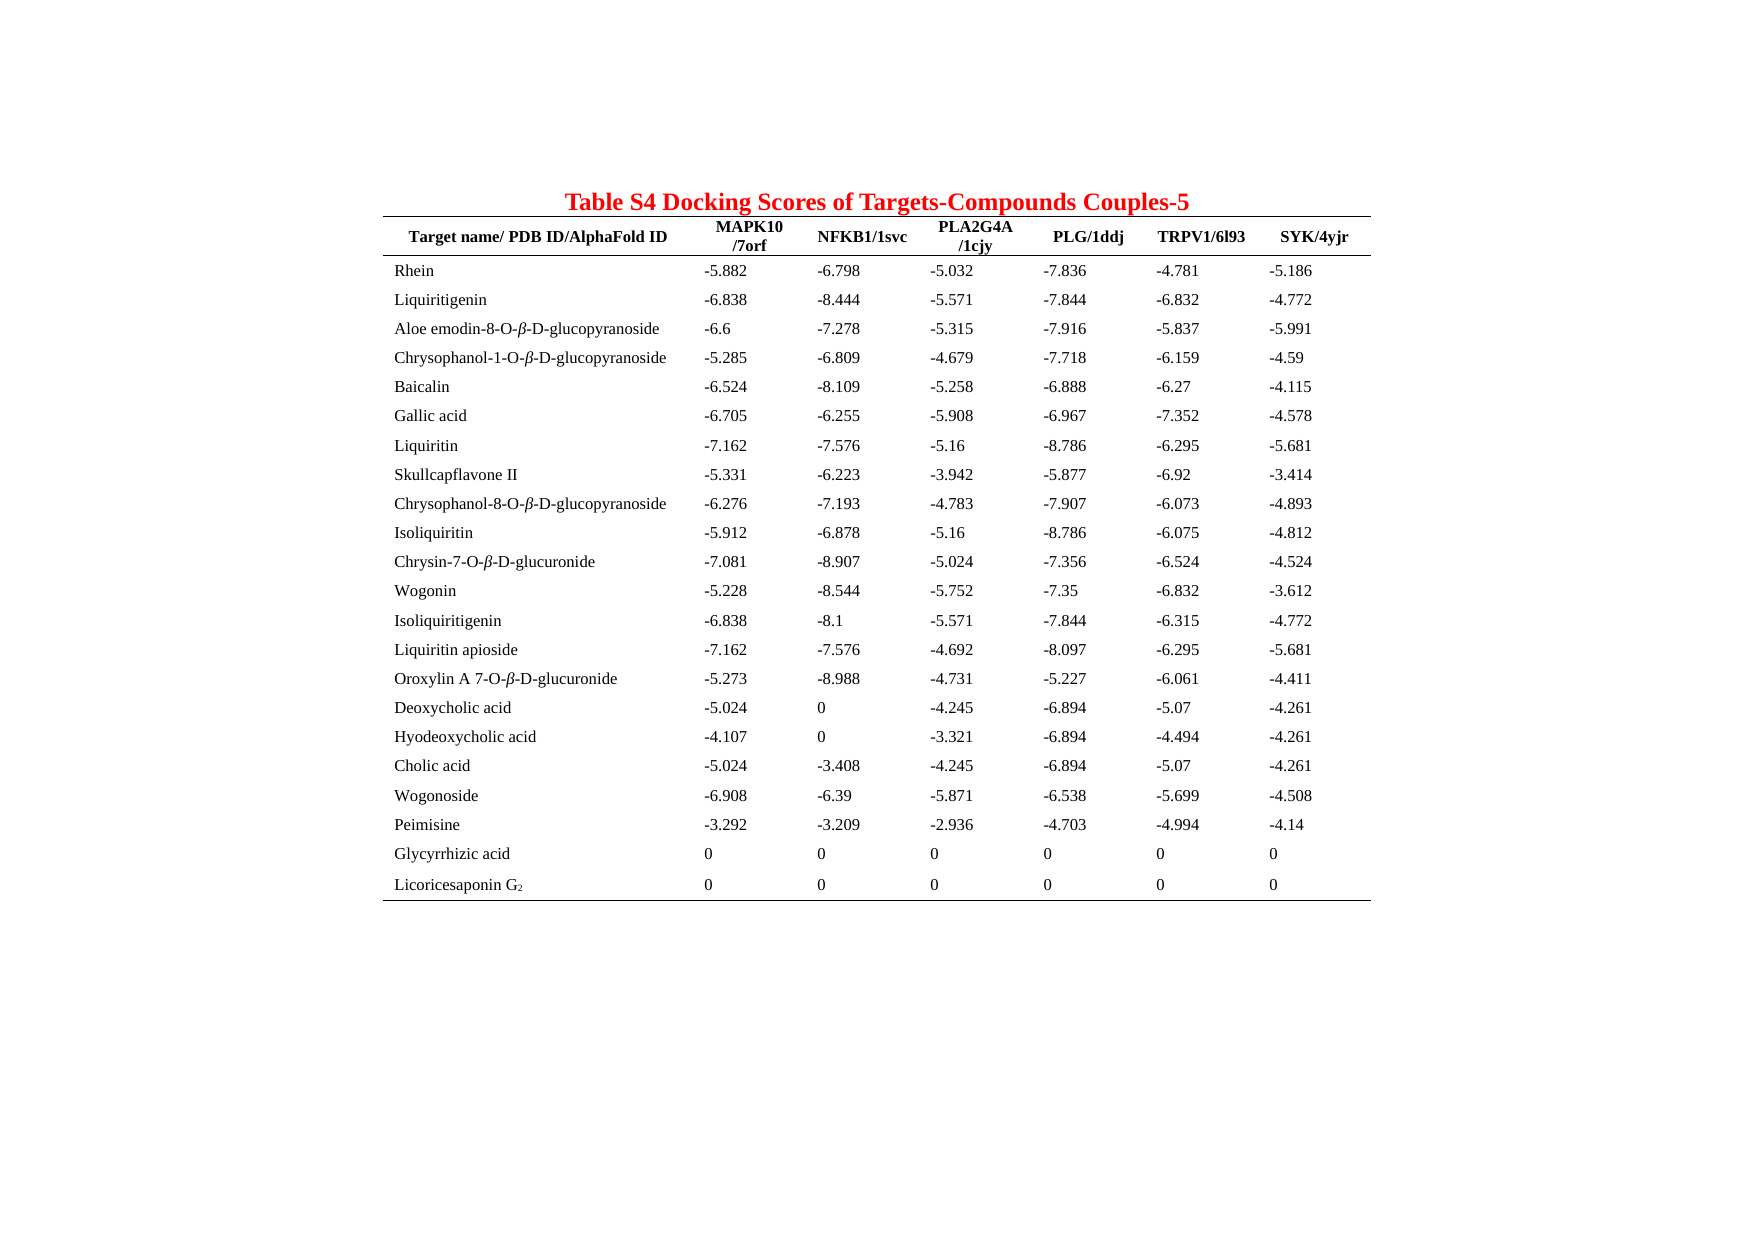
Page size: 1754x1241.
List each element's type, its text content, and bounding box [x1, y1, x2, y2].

table_cell Peimisine [383, 810, 693, 839]
table_cell 0 [1032, 839, 1145, 868]
table_cell -6.295 [1145, 430, 1258, 459]
table_cell -6.075 [1145, 518, 1258, 547]
table_cell -6.524 [1145, 547, 1258, 576]
table_cell -5.991 [1258, 314, 1371, 343]
table_cell -6.838 [693, 605, 806, 634]
table_cell -4.261 [1258, 693, 1371, 722]
table_cell -6.878 [806, 518, 919, 547]
table_cell 0 [806, 868, 919, 900]
table_cell -7.352 [1145, 401, 1258, 430]
table_header Target name/ PDB ID/AlphaFold ID [383, 217, 693, 255]
table_cell -4.508 [1258, 780, 1371, 809]
table_cell 0 [806, 839, 919, 868]
table_header PLG/1ddj [1032, 217, 1145, 255]
table_cell -6.832 [1145, 285, 1258, 314]
table_cell 0 [1258, 868, 1371, 900]
table_cell -4.411 [1258, 664, 1371, 693]
table_cell -6.809 [806, 343, 919, 372]
table_cell -6.073 [1145, 489, 1258, 518]
table_header SYK/4yjr [1258, 217, 1371, 255]
table_cell 0 [806, 693, 919, 722]
table_cell -8.444 [806, 285, 919, 314]
table_cell -6.276 [693, 489, 806, 518]
table_cell -4.524 [1258, 547, 1371, 576]
table_cell -6.894 [1032, 751, 1145, 780]
table_cell -8.097 [1032, 635, 1145, 664]
table_cell -6.223 [806, 460, 919, 489]
table_cell -6.888 [1032, 372, 1145, 401]
table_cell -5.315 [919, 314, 1032, 343]
table_cell -7.081 [693, 547, 806, 576]
table_cell -7.278 [806, 314, 919, 343]
table_header PLA2G4A /1cjy [919, 217, 1032, 255]
table_cell Isoliquiritin [383, 518, 693, 547]
table_cell -7.718 [1032, 343, 1145, 372]
table_cell Gallic acid [383, 401, 693, 430]
table_cell Isoliquiritigenin [383, 605, 693, 634]
table_cell -5.837 [1145, 314, 1258, 343]
table_cell -6.27 [1145, 372, 1258, 401]
table_cell -4.261 [1258, 751, 1371, 780]
table_cell -5.699 [1145, 780, 1258, 809]
table_cell 0 [693, 868, 806, 900]
table_cell -5.571 [919, 605, 1032, 634]
table_cell -5.024 [693, 693, 806, 722]
text Table S4 Docking Scores of Targets-Compounds Couples-5 [150, 187, 1604, 216]
table_cell -7.576 [806, 635, 919, 664]
table_cell -6.6 [693, 314, 806, 343]
table_cell -4.781 [1145, 256, 1258, 284]
table_cell -5.258 [919, 372, 1032, 401]
table_cell Skullcapflavone II [383, 460, 693, 489]
table_cell -5.032 [919, 256, 1032, 284]
table_cell -6.967 [1032, 401, 1145, 430]
table_cell -6.061 [1145, 664, 1258, 693]
table_cell -5.331 [693, 460, 806, 489]
table_cell -4.59 [1258, 343, 1371, 372]
table_cell -5.752 [919, 576, 1032, 605]
table_cell -6.538 [1032, 780, 1145, 809]
table_cell Chrysophanol-8-O-β-D-glucopyranoside [383, 489, 693, 518]
table_cell -4.731 [919, 664, 1032, 693]
table_cell Baicalin [383, 372, 693, 401]
table_cell -8.786 [1032, 518, 1145, 547]
table_cell 0 [806, 722, 919, 751]
table_cell -3.414 [1258, 460, 1371, 489]
table_cell Liquiritigenin [383, 285, 693, 314]
table_cell Liquiritin [383, 430, 693, 459]
table_cell -6.798 [806, 256, 919, 284]
table_cell -5.871 [919, 780, 1032, 809]
table_cell Deoxycholic acid [383, 693, 693, 722]
table_cell -8.109 [806, 372, 919, 401]
table_cell -5.16 [919, 518, 1032, 547]
table_cell -2.936 [919, 810, 1032, 839]
table_cell -7.35 [1032, 576, 1145, 605]
table_cell -5.912 [693, 518, 806, 547]
table_cell -5.285 [693, 343, 806, 372]
table_cell -5.908 [919, 401, 1032, 430]
table_cell Wogonoside [383, 780, 693, 809]
table_cell -7.162 [693, 430, 806, 459]
table_cell -8.786 [1032, 430, 1145, 459]
table_cell -5.186 [1258, 256, 1371, 284]
table_cell Liquiritin apioside [383, 635, 693, 664]
table_cell 0 [919, 868, 1032, 900]
table_cell Licoricesaponin G2 [383, 868, 693, 900]
table_cell -4.115 [1258, 372, 1371, 401]
table_cell -5.681 [1258, 635, 1371, 664]
table_cell -5.024 [919, 547, 1032, 576]
table_cell -5.16 [919, 430, 1032, 459]
table_cell -6.832 [1145, 576, 1258, 605]
table_cell -4.14 [1258, 810, 1371, 839]
table_cell -6.92 [1145, 460, 1258, 489]
table_cell -4.772 [1258, 285, 1371, 314]
table_cell -4.107 [693, 722, 806, 751]
table_cell -7.844 [1032, 605, 1145, 634]
table_cell -6.894 [1032, 693, 1145, 722]
table_cell -4.578 [1258, 401, 1371, 430]
table_cell Wogonin [383, 576, 693, 605]
table_cell -6.159 [1145, 343, 1258, 372]
table_cell -4.812 [1258, 518, 1371, 547]
table_cell -6.908 [693, 780, 806, 809]
table_cell -4.692 [919, 635, 1032, 664]
table_cell 0 [1258, 839, 1371, 868]
table_cell -7.844 [1032, 285, 1145, 314]
table_cell -5.227 [1032, 664, 1145, 693]
table_cell 0 [693, 839, 806, 868]
table_cell -6.39 [806, 780, 919, 809]
table_cell -7.836 [1032, 256, 1145, 284]
table_cell -6.705 [693, 401, 806, 430]
table_cell -8.907 [806, 547, 919, 576]
table_cell Hyodeoxycholic acid [383, 722, 693, 751]
table_cell -3.209 [806, 810, 919, 839]
table_cell -4.994 [1145, 810, 1258, 839]
table_cell -4.679 [919, 343, 1032, 372]
table_cell -3.292 [693, 810, 806, 839]
table_cell -3.942 [919, 460, 1032, 489]
table_cell -8.1 [806, 605, 919, 634]
table_cell 0 [1032, 868, 1145, 900]
table_cell Rhein [383, 256, 693, 284]
table_cell -4.893 [1258, 489, 1371, 518]
table_cell Aloe emodin-8-O-β-D-glucopyranoside [383, 314, 693, 343]
table_cell -7.356 [1032, 547, 1145, 576]
table_cell 0 [1145, 839, 1258, 868]
table_cell -6.295 [1145, 635, 1258, 664]
table_cell -4.245 [919, 693, 1032, 722]
table_cell -3.612 [1258, 576, 1371, 605]
table_cell -6.894 [1032, 722, 1145, 751]
table_cell -4.783 [919, 489, 1032, 518]
table_cell -4.703 [1032, 810, 1145, 839]
table_cell -7.916 [1032, 314, 1145, 343]
table_cell 0 [1145, 868, 1258, 900]
table_header MAPK10 /7orf [693, 217, 806, 255]
table_cell -6.838 [693, 285, 806, 314]
table_cell -4.772 [1258, 605, 1371, 634]
table_cell -4.245 [919, 751, 1032, 780]
table_cell -4.261 [1258, 722, 1371, 751]
table_cell -5.07 [1145, 693, 1258, 722]
table_cell -7.193 [806, 489, 919, 518]
table_header NFKB1/1svc [806, 217, 919, 255]
table_cell Glycyrrhizic acid [383, 839, 693, 868]
table_cell -8.544 [806, 576, 919, 605]
table_cell -8.988 [806, 664, 919, 693]
table_cell -5.228 [693, 576, 806, 605]
table_cell -5.07 [1145, 751, 1258, 780]
table_cell -6.524 [693, 372, 806, 401]
table_cell -3.321 [919, 722, 1032, 751]
table_cell Chrysophanol-1-O-β-D-glucopyranoside [383, 343, 693, 372]
table_cell -5.571 [919, 285, 1032, 314]
table_cell -7.907 [1032, 489, 1145, 518]
table_cell Cholic acid [383, 751, 693, 780]
table_cell -5.877 [1032, 460, 1145, 489]
table_cell -3.408 [806, 751, 919, 780]
table_cell -6.315 [1145, 605, 1258, 634]
table_cell 0 [919, 839, 1032, 868]
table_cell Oroxylin A 7-O-β-D-glucuronide [383, 664, 693, 693]
table_cell -6.255 [806, 401, 919, 430]
table_cell Chrysin-7-O-β-D-glucuronide [383, 547, 693, 576]
table_cell -5.273 [693, 664, 806, 693]
table_cell -5.681 [1258, 430, 1371, 459]
table_cell -7.162 [693, 635, 806, 664]
table_cell -4.494 [1145, 722, 1258, 751]
table_cell -5.024 [693, 751, 806, 780]
table_cell -7.576 [806, 430, 919, 459]
table_header TRPV1/6l93 [1145, 217, 1258, 255]
table_cell -5.882 [693, 256, 806, 284]
